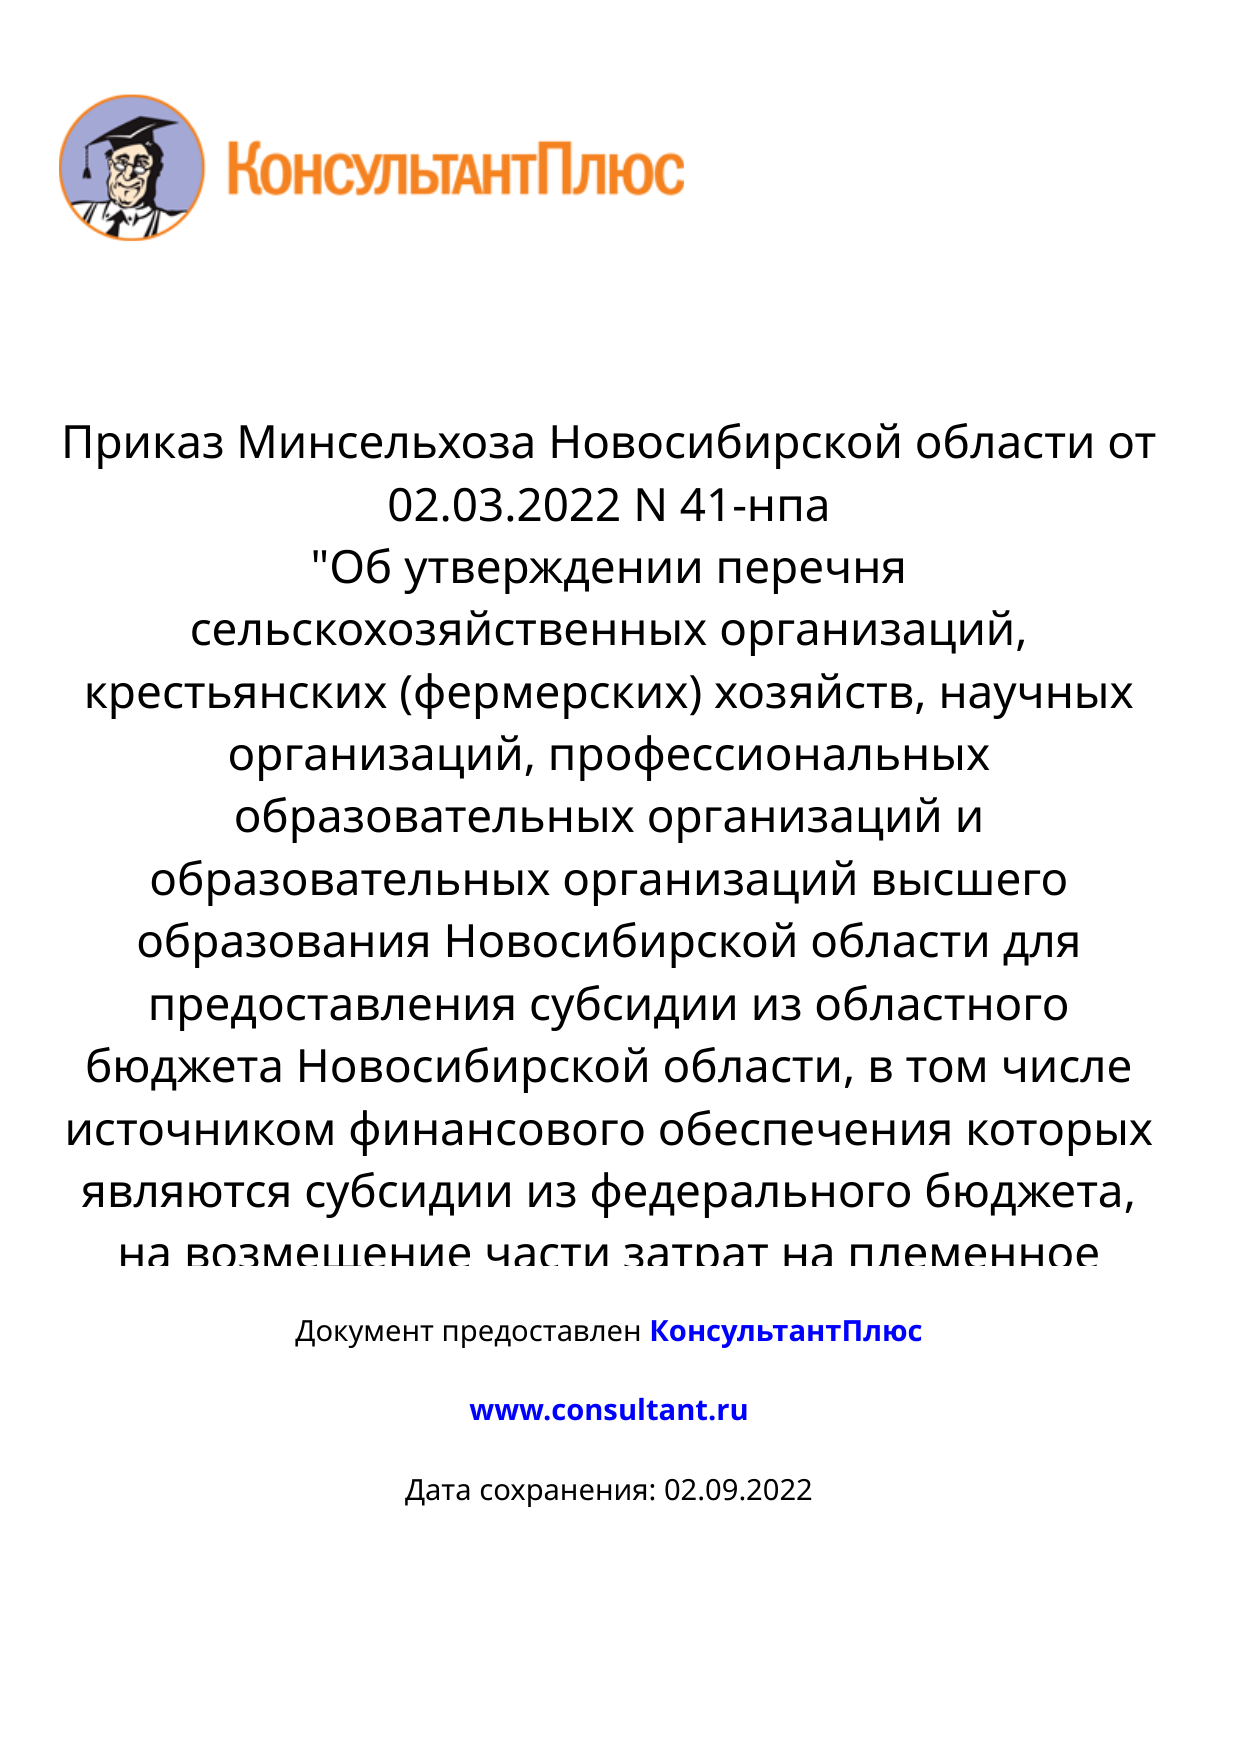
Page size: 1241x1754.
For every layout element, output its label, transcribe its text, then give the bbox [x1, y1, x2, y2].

table_cell Приказ Минсельхоза Новосибирской области от 02.03.2022 N 41-нпа "Об утверждении перечня сельскохозяйственных организаций, крестьянских (фермерских) хозяйств, научных организаций, профессиональных образовательных организаций и образовательных организаций высшего образования Новосибирской области для предоставления субсидии из областного бюджета Новосибирской области, в том числе источником финансового обеспечения которых являются субсидии из федерального бюджета, на возмещение части затрат на племенное маточное поголовье сельскохозяйственных животных в 2022 году" [51, 403, 1167, 1272]
table_cell Документ предоставлен КонсультантПлюс www.consultant.ru Дата сохранения: 02.09.2022 [51, 1272, 1167, 1587]
picture [59, 93, 684, 243]
table_header [51, 88, 1167, 403]
